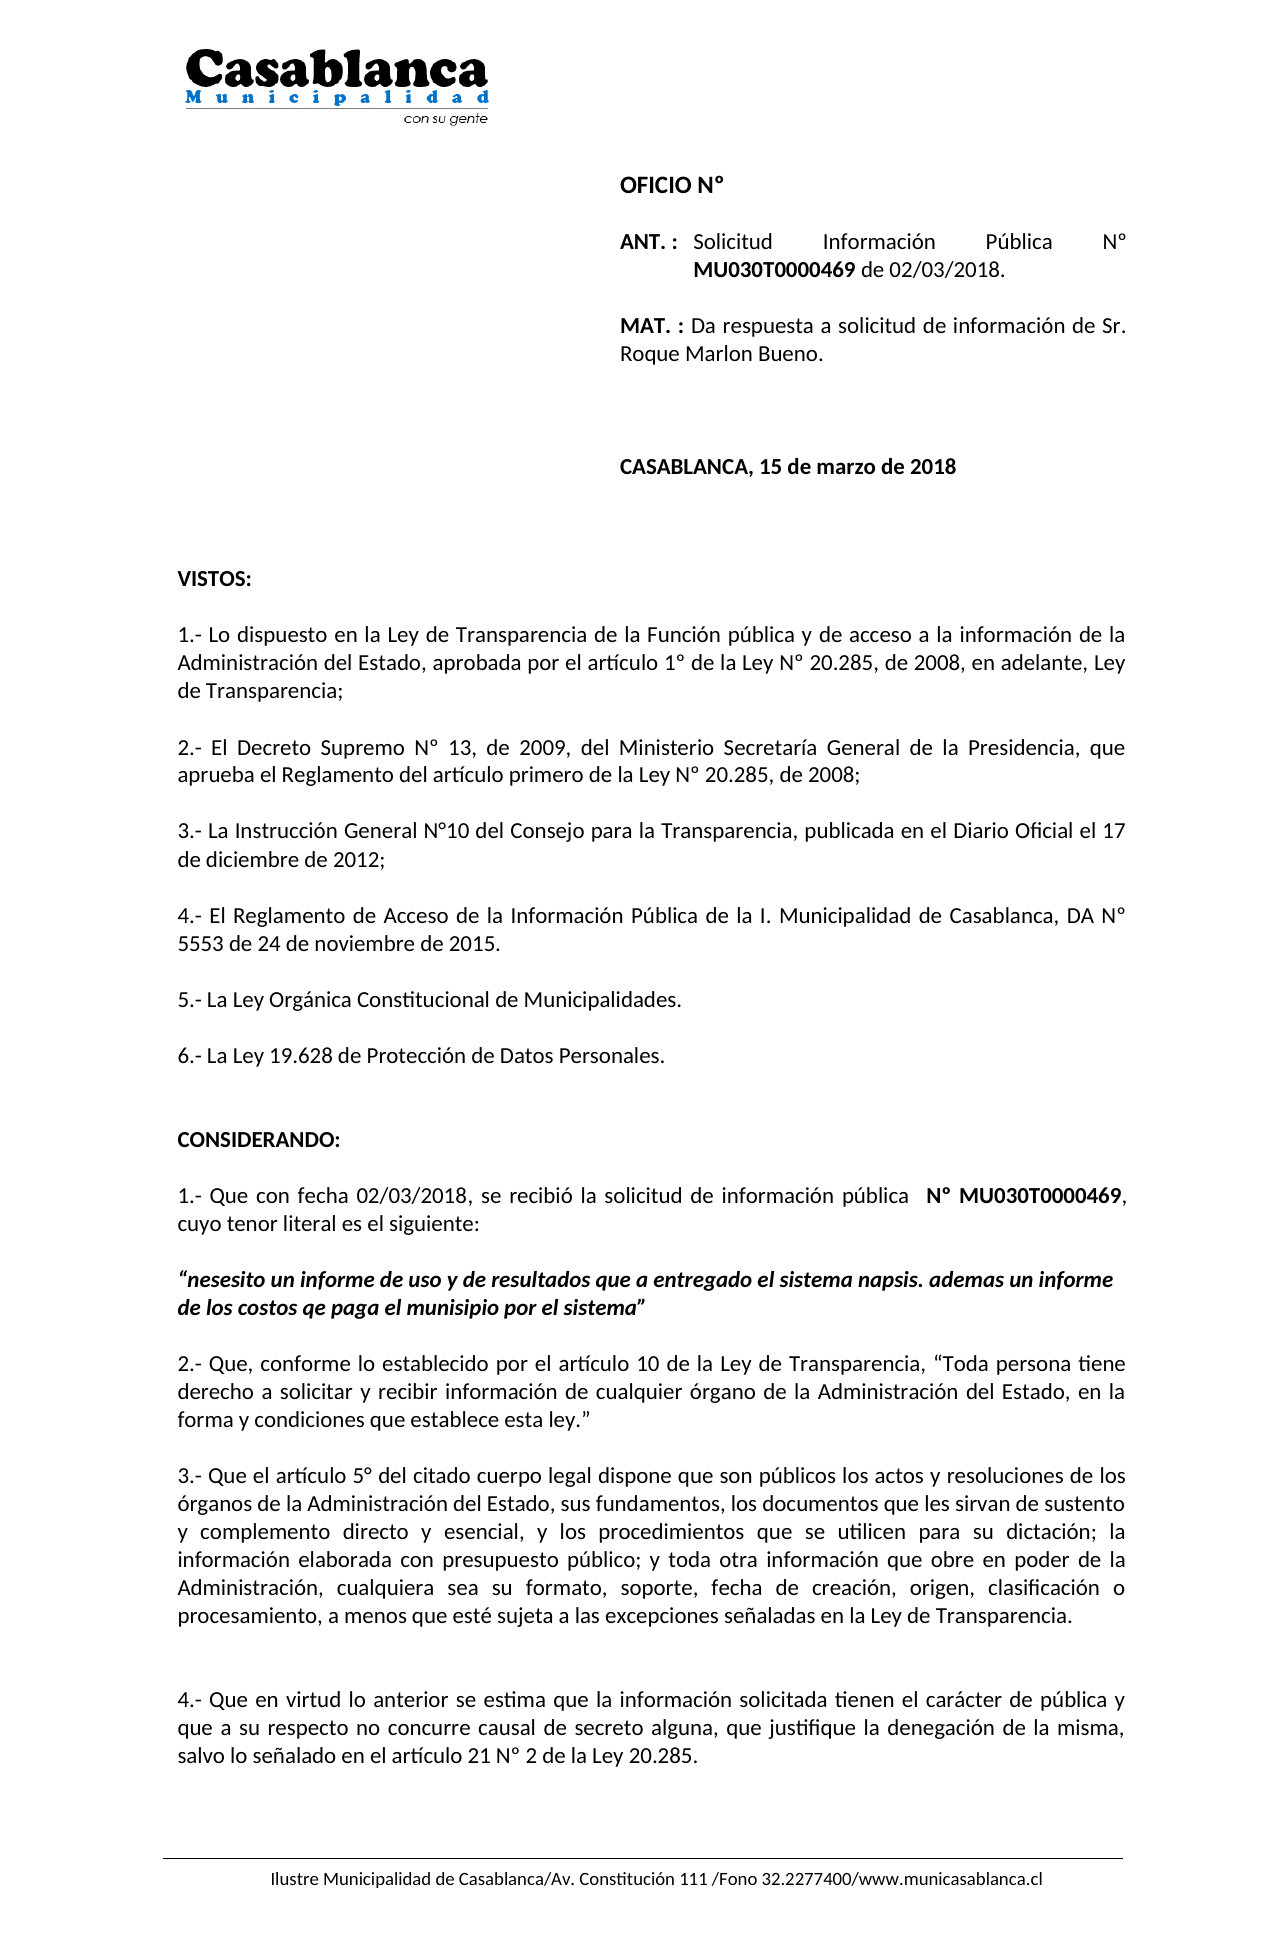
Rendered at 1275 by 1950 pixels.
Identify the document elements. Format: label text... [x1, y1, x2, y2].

text 4.- El Reglamento de Acceso de la Información Pública de la I. Municipalidad de Casablanca, DA Nº 5553 de 24 de noviembre de 2015. [177, 901, 1127, 957]
text MAT. : Da respuesta a solicitud de información de Sr. Roque Marlon Bueno. [620, 312, 1127, 368]
picture [177, 28, 493, 126]
text CONSIDERANDO: [177, 1125, 1127, 1153]
text ANT. : Solicitud Información Pública Nº MU030T0000469 de 02/03/2018. [620, 227, 1127, 283]
text 6.- La Ley 19.628 de Protección de Datos Personales. [177, 1041, 1127, 1069]
text 4.- Que en virtud lo anterior se estima que la información solicitada tienen el carácter de pública y que a su respecto no concurre causal de secreto alguna, que justifique la denegación de la misma, salvo lo señalado en el artículo 21 Nº 2 de la Ley 20.285. [177, 1685, 1127, 1769]
text VISTOS: [177, 564, 1127, 592]
text 1.- Lo dispuesto en la Ley de Transparencia de la Función pública y de acceso a la información de la Administración del Estado, aprobada por el artículo 1º de la Ley Nº 20.285, de 2008, en adelante, Ley de Transparencia; [177, 621, 1127, 704]
text 2.- Que, conforme lo establecido por el artículo 10 de la Ley de Transparencia, “Toda persona tiene derecho a solicitar y recibir información de cualquier órgano de la Administración del Estado, en la forma y condiciones que establece esta ley.” [177, 1349, 1127, 1433]
text 3.- Que el artículo 5° del citado cuerpo legal dispone que son públicos los actos y resoluciones de los órganos de la Administración del Estado, sus fundamentos, los documentos que les sirvan de sustento y complemento directo y esencial, y los procedimientos que se utilicen para su dictación; la información elaborada con presupuesto público; y toda otra información que obre en poder de la Administración, cualquiera sea su formato, soporte, fecha de creación, origen, clasificación o procesamiento, a menos que esté sujeta a las excepciones señaladas en la Ley de Transparencia. [177, 1461, 1127, 1629]
text “nesesito un informe de uso y de resultados que a entregado el sistema napsis. ademas un informe de los costos qe paga el munisipio por el sistema” [177, 1265, 1127, 1321]
text 5.- La Ley Orgánica Constitucional de Municipalidades. [177, 985, 1127, 1013]
text 2.- El Decreto Supremo Nº 13, de 2009, del Ministerio Secretaría General de la Presidencia, que aprueba el Reglamento del artículo primero de la Ley Nº 20.285, de 2008; [177, 733, 1127, 789]
text 1.- Que con fecha 02/03/2018, se recibió la solicitud de información pública Nº MU030T0000469, cuyo tenor literal es el siguiente: [177, 1181, 1127, 1237]
text CASABLANCA, 15 de marzo de 2018 [541, 452, 1127, 480]
text 3.- La Instrucción General N°10 del Consejo para la Transparencia, publicada en el Diario Oficial el 17 de diciembre de 2012; [177, 817, 1127, 873]
text OFICIO Nº [546, 169, 1127, 199]
